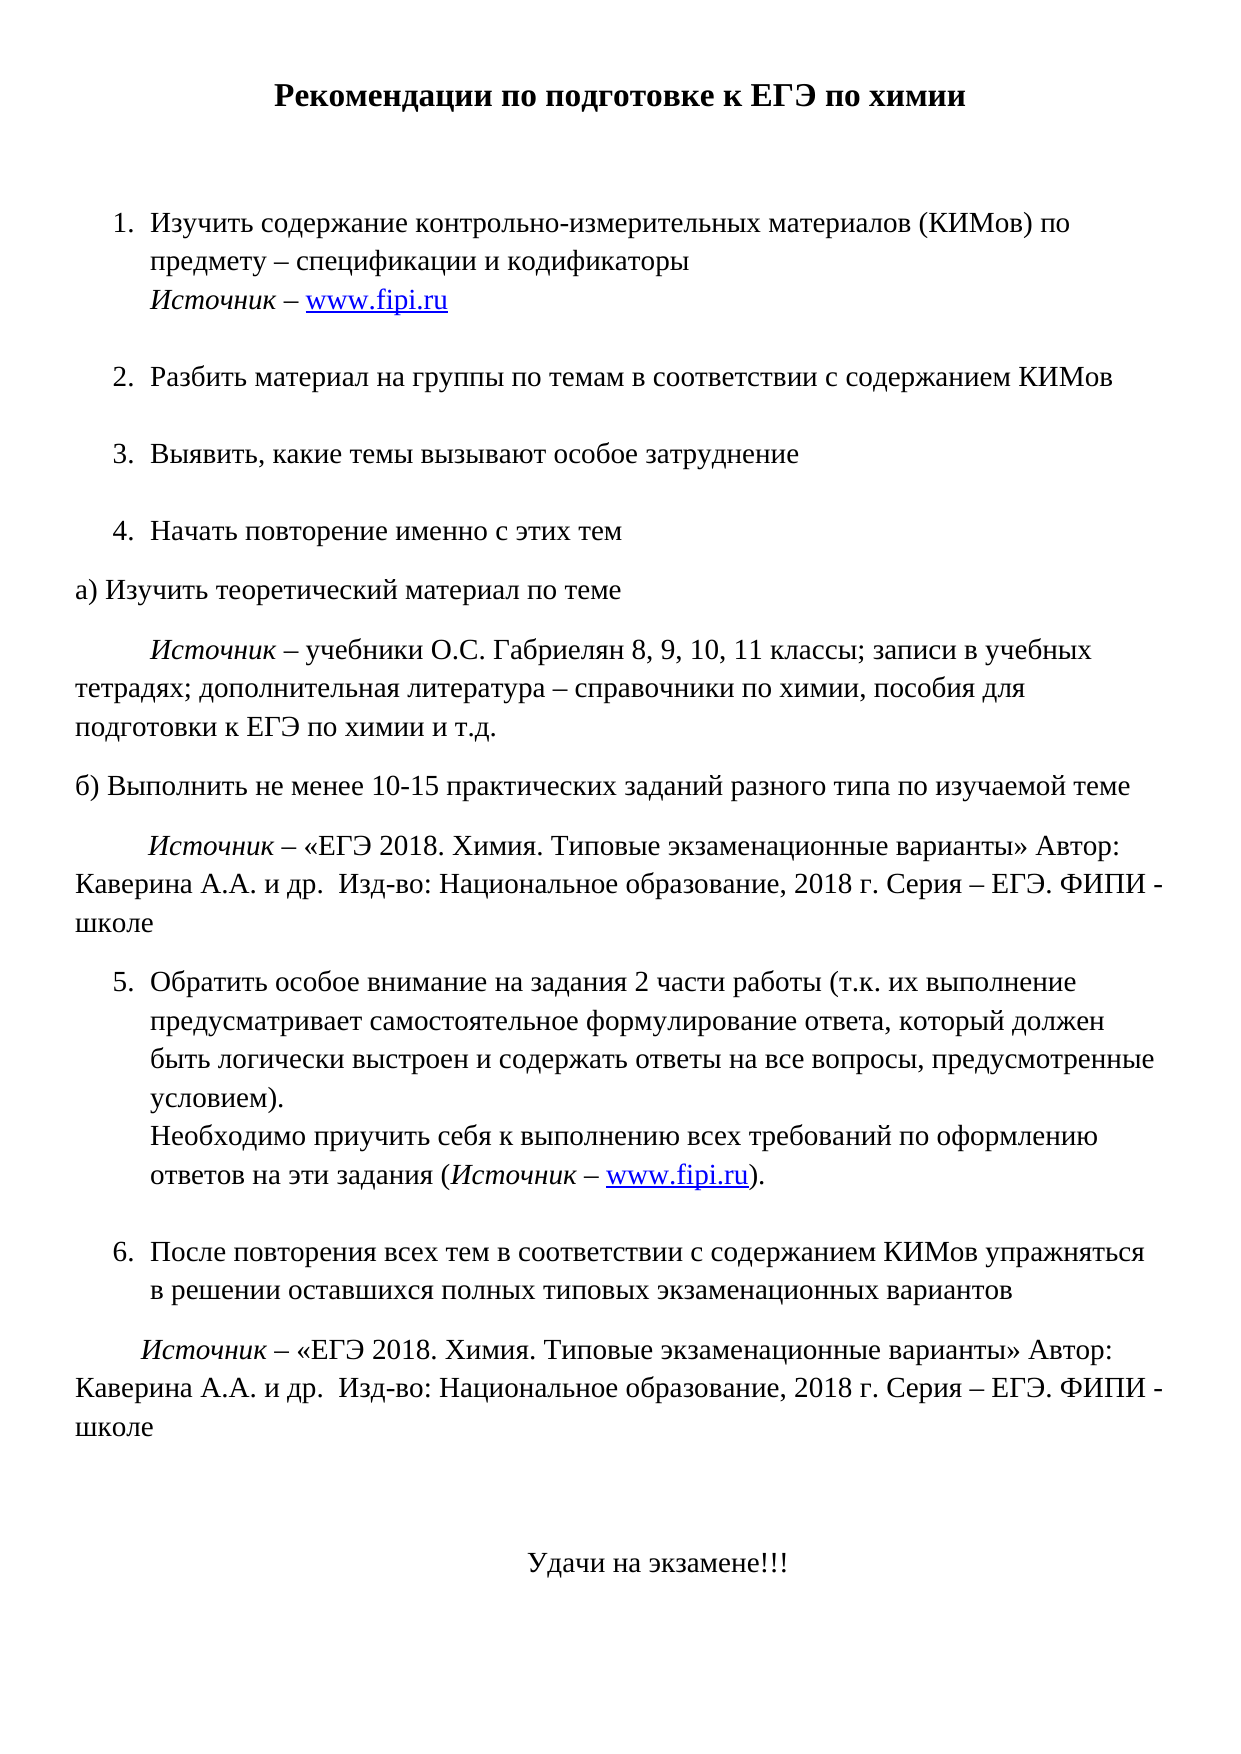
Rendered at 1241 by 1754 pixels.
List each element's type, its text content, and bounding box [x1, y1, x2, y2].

text а) Изучить теоретический материал по теме [75, 572, 1165, 606]
list После повторения всех тем в соответствии с содержанием КИМов упражняться в решении оставшихся полных типовых экзаменационных вариантов [112, 1234, 1165, 1306]
list Начать повторение именно с этих тем [112, 513, 1165, 547]
list Источник – www.fipi.ru [150, 282, 1165, 315]
list Обратить особое внимание на задания 2 части работы (т.к. их выполнение предусматривает самостоятельное формулирование ответа, который должен быть логически выстроен и содержать ответы на все вопросы, предусмотренные условием). [112, 964, 1165, 1113]
text Источник – учебники О.С. Габриелян 8, 9, 10, 11 классы; записи в учебных тетрадях; дополнительная литература – справочники по химии, пособия для подготовки к ЕГЭ по химии и т.д. [75, 632, 1165, 742]
list Разбить материал на группы по темам в соответствии с содержанием КИМов [112, 359, 1165, 392]
list Необходимо приучить себя к выполнению всех требований по оформлению ответов на эти задания (Источник – www.fipi.ru). [150, 1118, 1165, 1190]
text Источник – «ЕГЭ 2018. Химия. Типовые экзаменационные варианты» Автор: Каверина А.А. и др. Изд-во: Национальное образование, 2018 г. Серия – ЕГЭ. ФИПИ - школе [75, 828, 1165, 938]
list Удачи на экзамене!!! [150, 1545, 1165, 1579]
text Источник – «ЕГЭ 2018. Химия. Типовые экзаменационные варианты» Автор: Каверина А.А. и др. Изд-во: Национальное образование, 2018 г. Серия – ЕГЭ. ФИПИ - школе [75, 1332, 1165, 1442]
list Выявить, какие темы вызывают особое затруднение [112, 436, 1165, 469]
text Рекомендации по подготовке к ЕГЭ по химии [75, 75, 1165, 113]
list Изучить содержание контрольно-измерительных материалов (КИМов) по предмету – спецификации и кодификаторы [112, 205, 1165, 277]
text б) Выполнить не менее 10-15 практических заданий разного типа по изучаемой теме [75, 768, 1165, 802]
